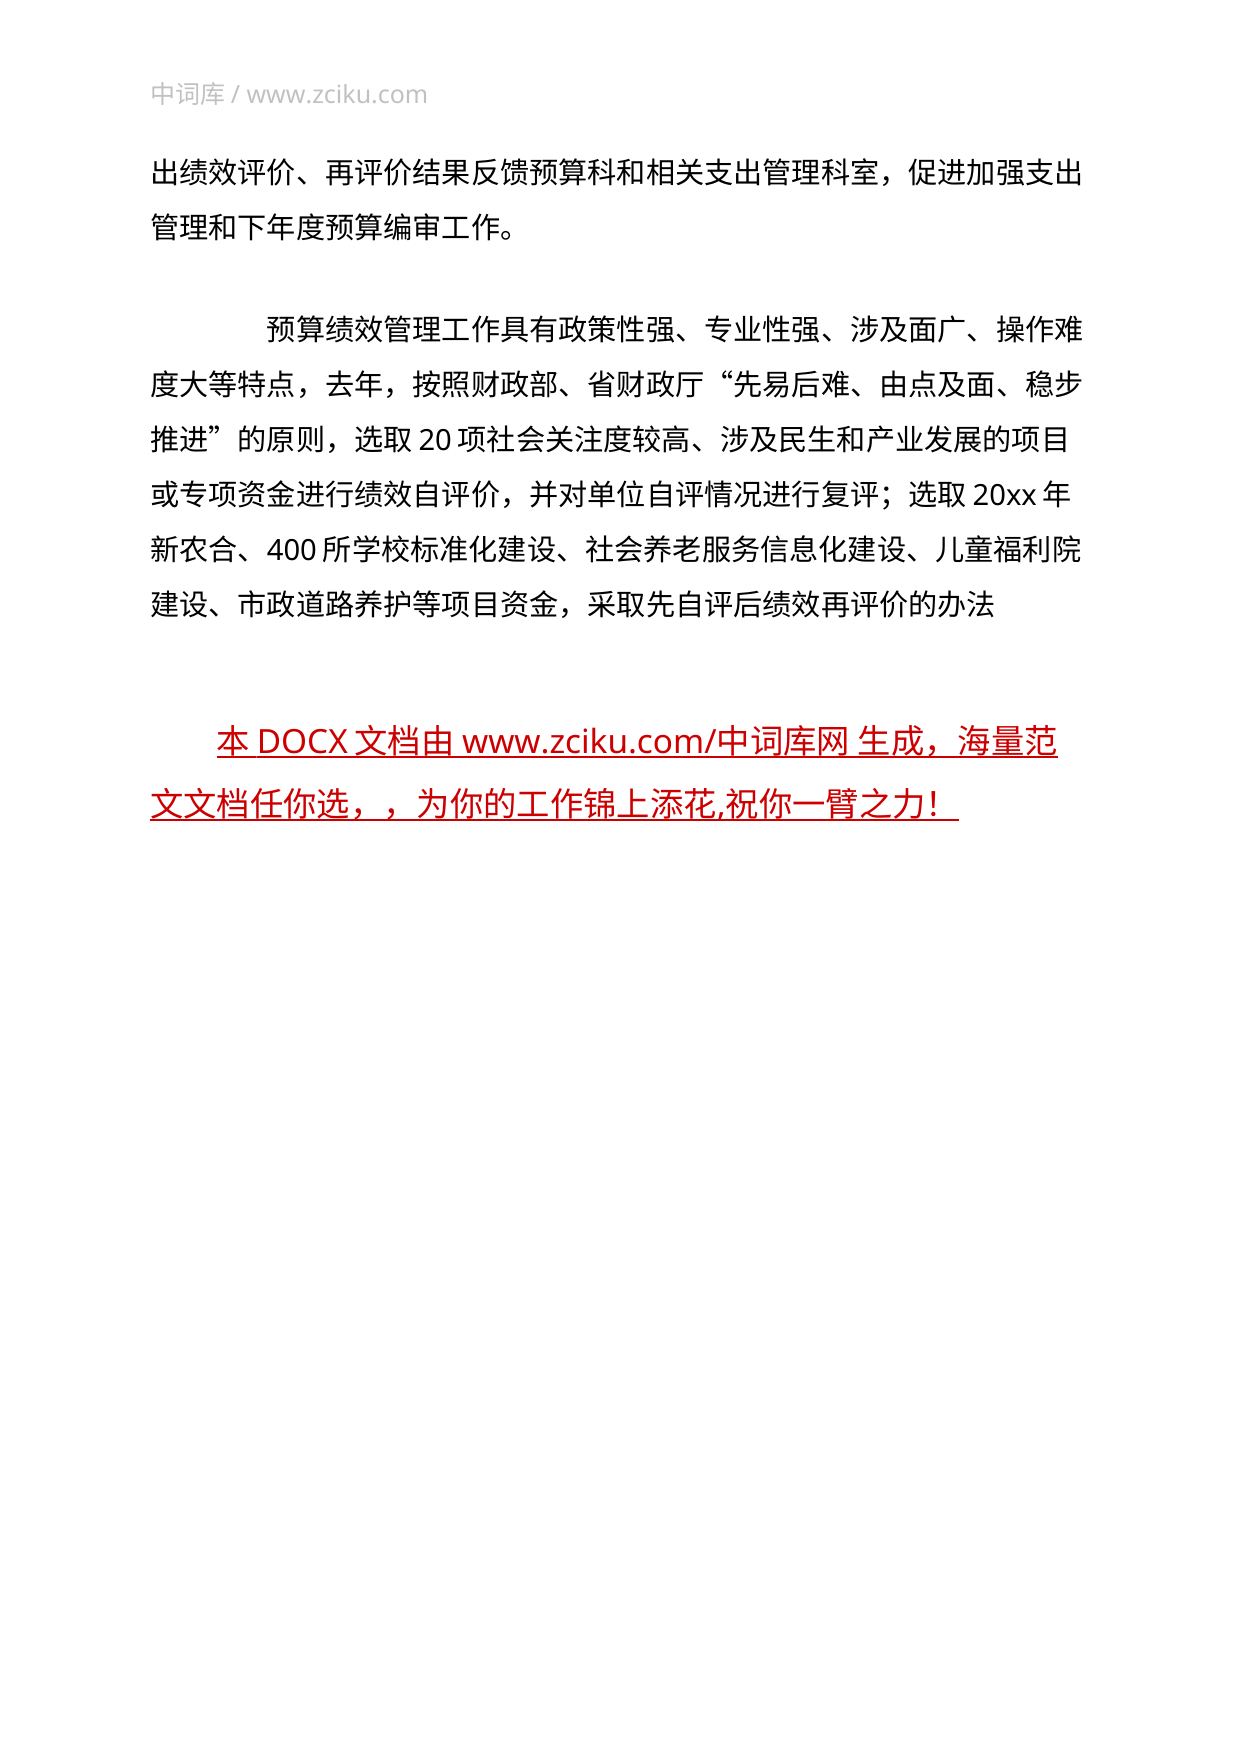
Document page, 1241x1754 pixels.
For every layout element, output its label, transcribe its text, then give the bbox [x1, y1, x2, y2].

text 预算绩效管理工作具有政策性强、专业性强、涉及面广、操作难度大等特点，去年，按照财政部、省财政厅“先易后难、由点及面、稳步推进”的原则，选取20项社会关注度较高、涉及民生和产业发展的项目或专项资金进行绩效自评价，并对单位自评情况进行复评；选取20xx年新农合、400所学校标准化建设、社会养老服务信息化建设、儿童福利院建设、市政道路养护等项目资金，采取先自评后绩效再评价的办法 [150, 307, 1090, 624]
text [150, 150, 1090, 247]
text 本DOCX文档由 www.zciku.com/中词库网 生成，海量范文文档任你选，，为你的工作锦上添花,祝你一臂之力！ [150, 714, 1090, 826]
